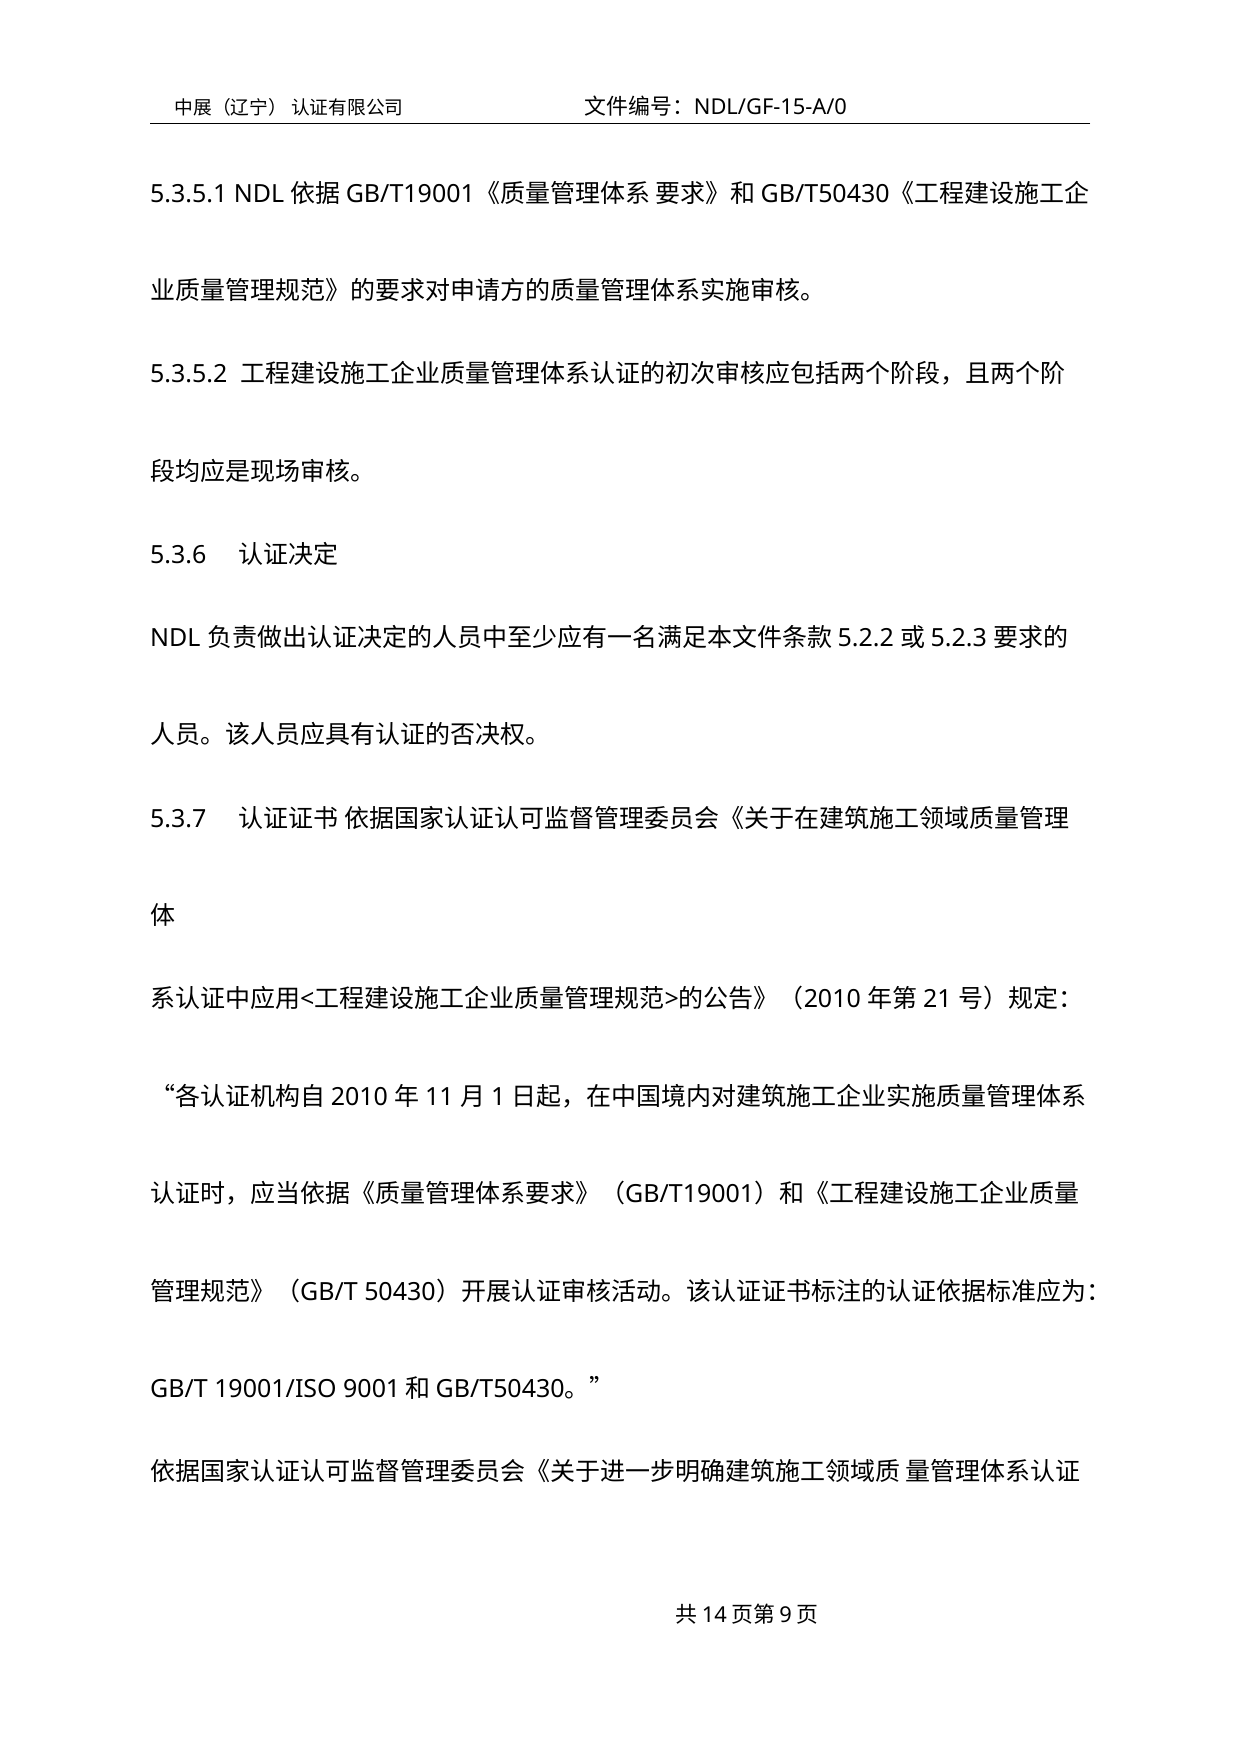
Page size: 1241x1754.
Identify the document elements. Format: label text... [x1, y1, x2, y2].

text NDL 负责做出认证决定的人员中至少应有一名满足本文件条款 5.2.2 或5.2.3 要求的人员。该人员应具有认证的否决权。 [150, 603, 1090, 766]
text 5.3.5.1 NDL 依据GB/T19001《质量管理体系 要求》和GB/T50430《工程建设施工企业质量管理规范》的要求对申请方的质量管理体系实施审核。 [150, 159, 1090, 321]
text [150, 1437, 1090, 1502]
text 5.3.7 认证证书 依据国家认证认可监督管理委员会《关于在建筑施工领域质量管理体 [150, 784, 1090, 946]
text 系认证中应用<工程建设施工企业质量管理规范>的公告》（2010 年第 21 号）规定：“各认证机构自 2010 年 11 月 1 日起，在中国境内对建筑施工企业实施质量管理体系认证时，应当依据《质量管理体系要求》（GB/T19001）和《工程建设施工企业质量管理规范》（GB/T 50430）开展认证审核活动。该认证证书标注的认证依据标准应为：GB/T 19001/ISO 9001和GB/T50430。” [150, 964, 1090, 1419]
text 5.3.5.2 工程建设施工企业质量管理体系认证的初次审核应包括两个阶段，且两个阶段均应是现场审核。 [150, 339, 1090, 502]
text 5.3.6 认证决定 [150, 520, 1090, 585]
